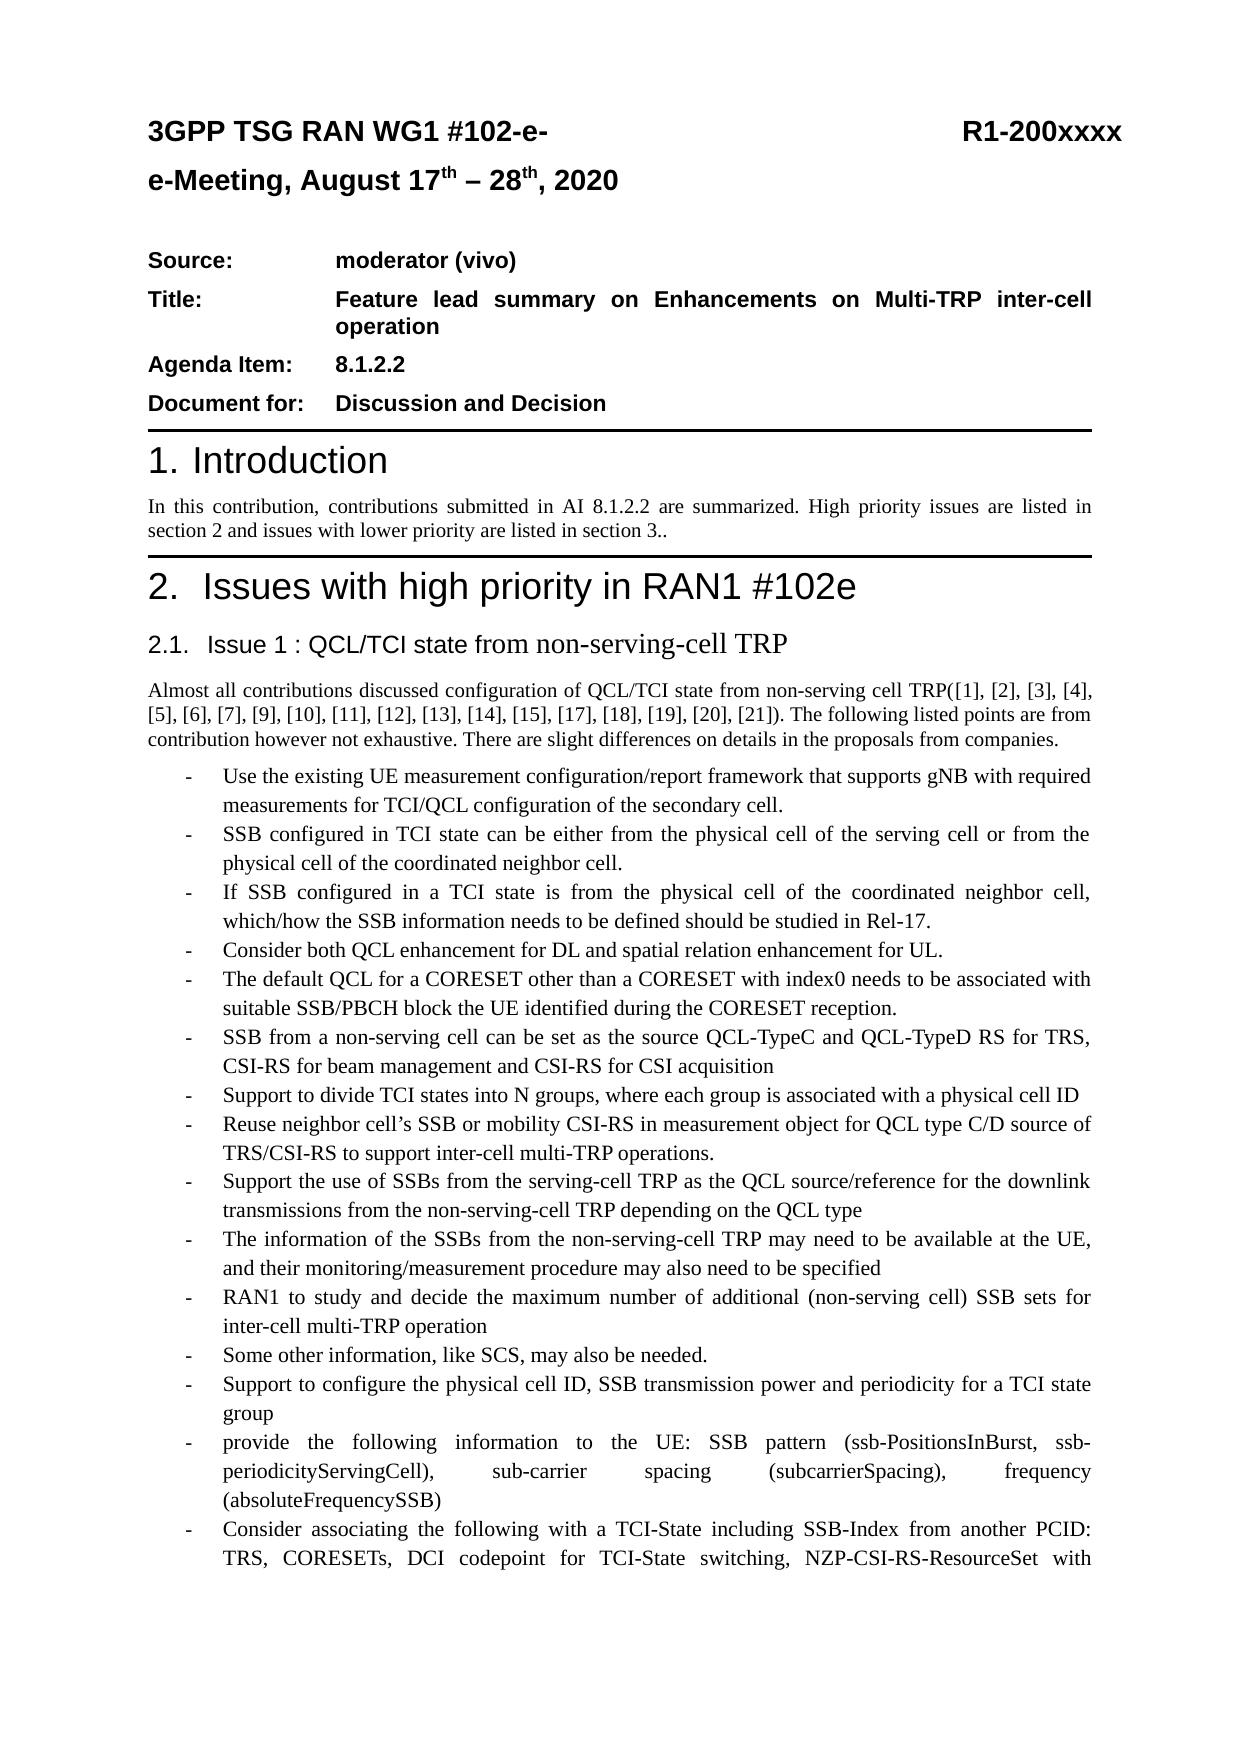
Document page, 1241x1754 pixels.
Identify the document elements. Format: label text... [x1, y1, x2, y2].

text Almost all contributions discussed configuration of QCL/TCI state from non-serving cell TRP([1], [2], [3], [4], [5], [6], [7], [9], [10], [11], [12], [13], [14], [15], [17], [18], [19], [20], [21]). The following listed points are from contribution however not exhaustive. There are slight differences on details in the proposals from companies. [148, 678, 1092, 751]
list Support the use of SSBs from the serving-cell TRP as the QCL source/reference for the downlink transmissions from the non-serving-cell TRP depending on the QCL type [185, 1168, 1092, 1223]
text Source: moderator (vivo) [148, 247, 1092, 274]
text In this contribution, contributions submitted in AI 8.1.2.2 are summarized. High priority issues are listed in section 2 and issues with lower priority are listed in section 3.. [148, 494, 1092, 542]
list The default QCL for a CORESET other than a CORESET with index0 needs to be associated with suitable SSB/PBCH block the UE identified during the CORESET reception. [185, 966, 1092, 1020]
list Support to configure the physical cell ID, SSB transmission power and periodicity for a TCI state group [185, 1371, 1092, 1425]
list provide the following information to the UE: SSB pattern (ssb-PositionsInBurst, ssb-periodicityServingCell), sub-carrier spacing (subcarrierSpacing), frequency (absoluteFrequencySSB) [185, 1429, 1092, 1512]
list The information of the SSBs from the non-serving-cell TRP may need to be available at the UE, and their monitoring/measurement procedure may also need to be specified [185, 1226, 1092, 1281]
list If SSB configured in a TCI state is from the physical cell of the coordinated neighbor cell, which/how the SSB information needs to be defined should be studied in Rel-17. [185, 879, 1092, 933]
list Consider both QCL enhancement for DL and spatial relation enhancement for UL. [185, 937, 1092, 962]
list Reuse neighbor cell’s SSB or mobility CSI-RS in measurement object for QCL type C/D source of TRS/CSI-RS to support inter-cell multi-TRP operations. [185, 1111, 1092, 1165]
list Support to divide TCI states into N groups, where each group is associated with a physical cell ID [185, 1082, 1092, 1107]
list SSB from a non-serving cell can be set as the source QCL-TypeC and QCL-TypeD RS for TRS, CSI-RS for beam management and CSI-RS for CSI acquisition [185, 1024, 1092, 1078]
text Agenda Item: 8.1.2.2 [148, 351, 1092, 378]
text 3GPP TSG RAN WG1 #102-e- R1-200xxxx [148, 110, 1092, 150]
title Issue 1 : QCL/TCI state from non-serving-cell TRP [148, 626, 1092, 659]
list RAN1 to study and decide the maximum number of additional (non-serving cell) SSB sets for inter-cell multi-TRP operation [185, 1284, 1092, 1338]
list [185, 1516, 1092, 1570]
list Use the existing UE measurement configuration/report framework that supports gNB with required measurements for TCI/QCL configuration of the secondary cell. [185, 763, 1092, 817]
list Some other information, like SCS, may also be needed. [185, 1342, 1092, 1367]
text Title: Feature lead summary on Enhancements on Multi-TRP inter-cell operation [148, 286, 1092, 339]
title Issues with high priority in RAN1 #102e [148, 558, 1092, 607]
list SSB configured in TCI state can be either from the physical cell of the serving cell or from the physical cell of the coordinated neighbor cell. [185, 821, 1092, 875]
title Introduction [148, 432, 1092, 482]
text Document for: Discussion and Decision [148, 390, 1092, 417]
text e-Meeting, August 17th – 28th, 2020 [148, 162, 1092, 196]
